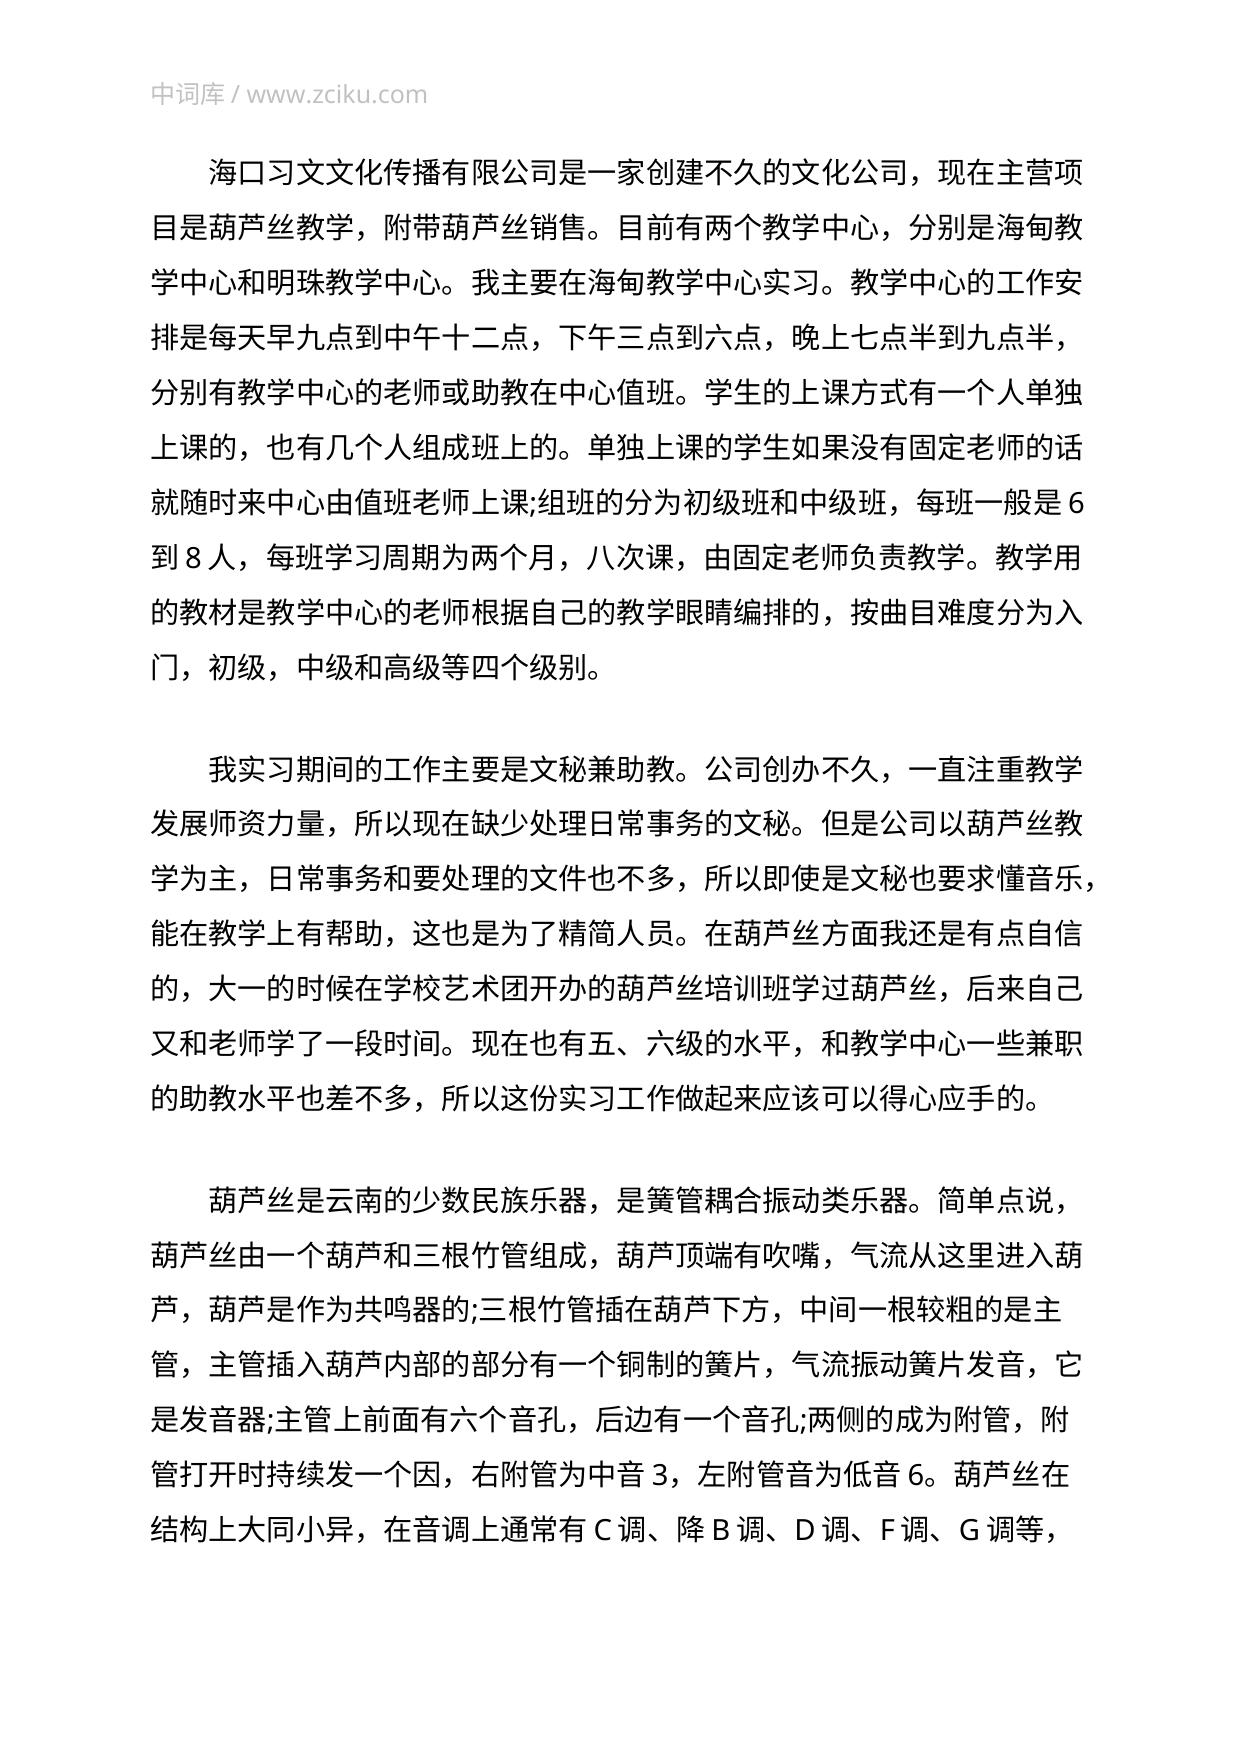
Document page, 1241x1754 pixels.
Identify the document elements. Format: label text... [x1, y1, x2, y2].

text 海口习文文化传播有限公司是一家创建不久的文化公司，现在主营项目是葫芦丝教学，附带葫芦丝销售。目前有两个教学中心，分别是海甸教学中心和明珠教学中心。我主要在海甸教学中心实习。教学中心的工作安排是每天早九点到中午十二点，下午三点到六点，晚上七点半到九点半，分别有教学中心的老师或助教在中心值班。学生的上课方式有一个人单独上课的，也有几个人组成班上的。单独上课的学生如果没有固定老师的话就随时来中心由值班老师上课;组班的分为初级班和中级班，每班一般是6到8人，每班学习周期为两个月，八次课，由固定老师负责教学。教学用的教材是教学中心的老师根据自己的教学眼睛编排的，按曲目难度分为入门，初级，中级和高级等四个级别。 [150, 150, 1090, 687]
text 我实习期间的工作主要是文秘兼助教。公司创办不久，一直注重教学发展师资力量，所以现在缺少处理日常事务的文秘。但是公司以葫芦丝教学为主，日常事务和要处理的文件也不多，所以即使是文秘也要求懂音乐，能在教学上有帮助，这也是为了精简人员。在葫芦丝方面我还是有点自信的，大一的时候在学校艺术团开办的葫芦丝培训班学过葫芦丝，后来自己又和老师学了一段时间。现在也有五、六级的水平，和教学中心一些兼职的助教水平也差不多，所以这份实习工作做起来应该可以得心应手的。 [150, 746, 1090, 1118]
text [150, 1177, 1090, 1549]
